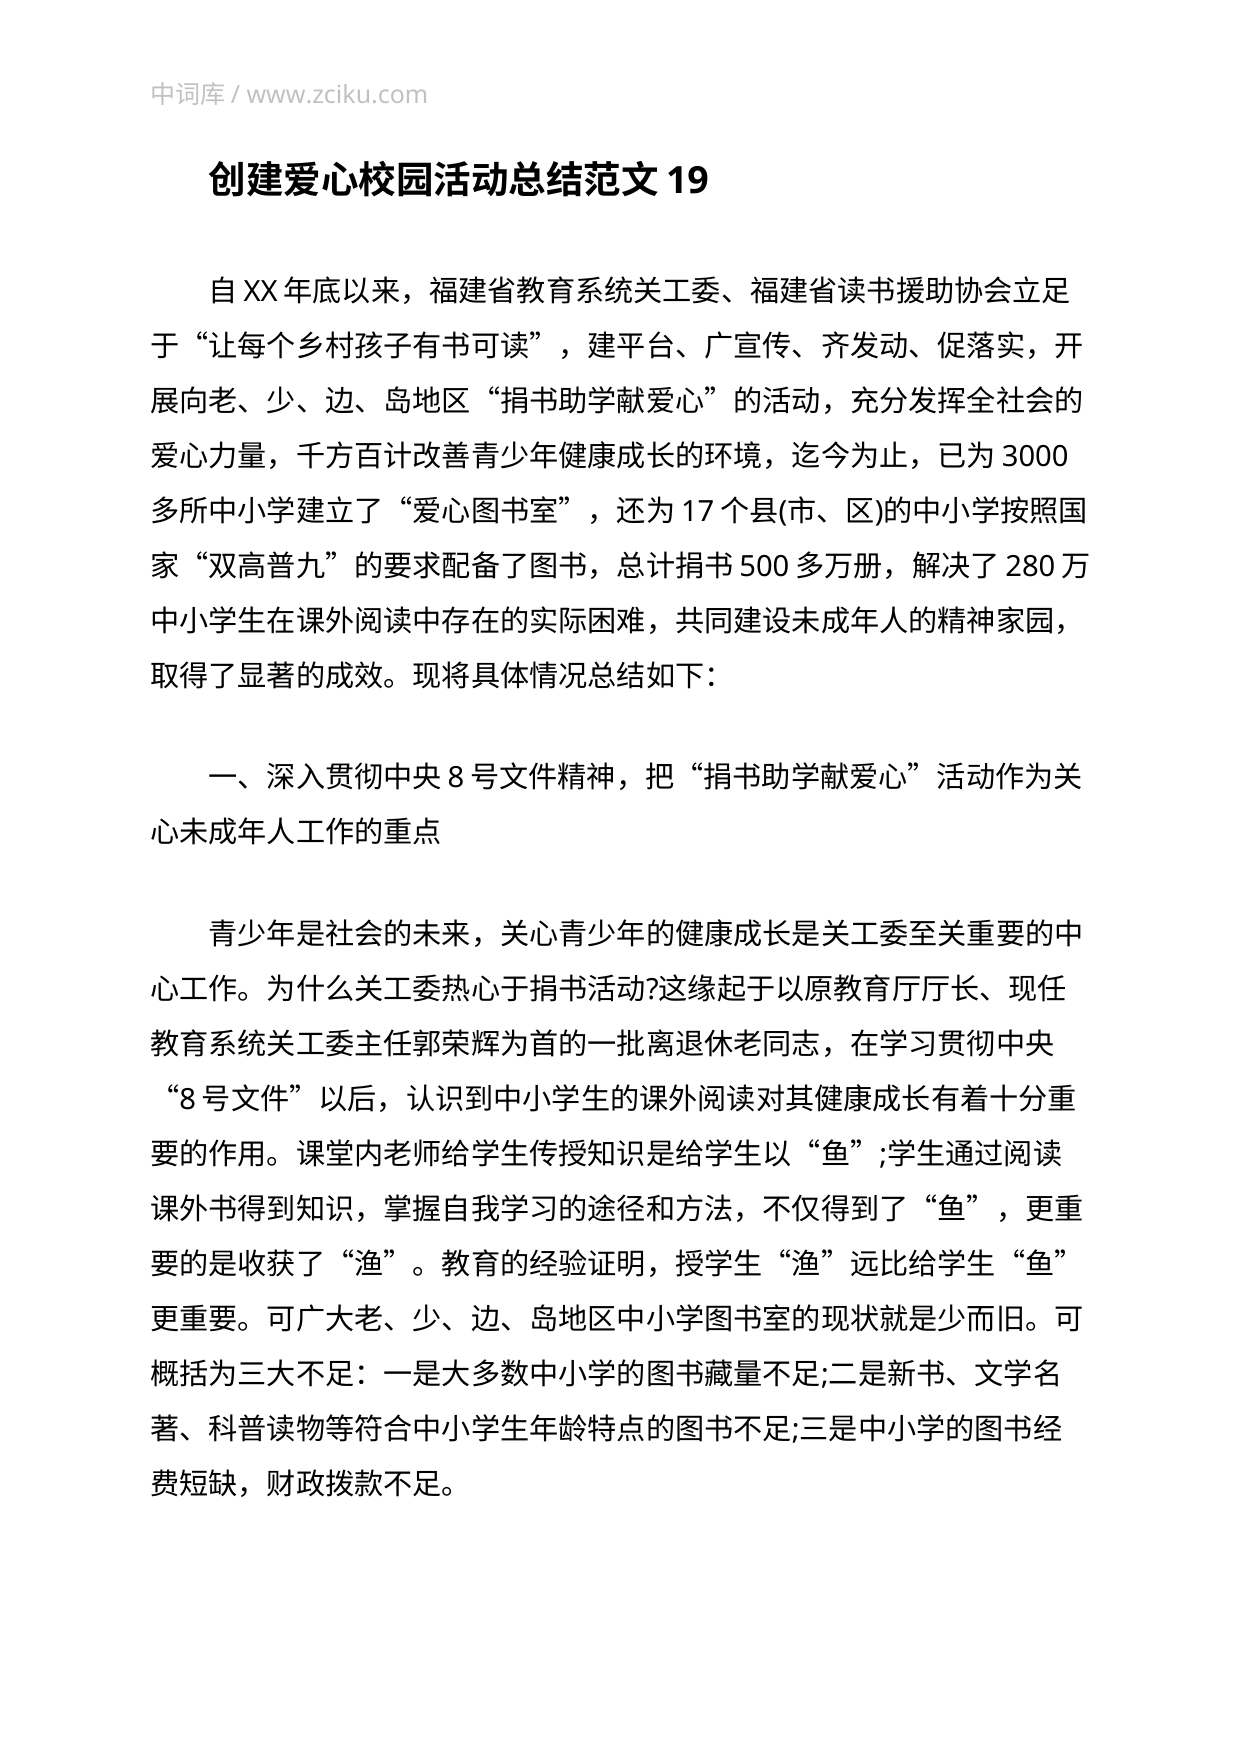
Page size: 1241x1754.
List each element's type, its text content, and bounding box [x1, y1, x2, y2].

text 创建爱心校园活动总结范文19 [150, 150, 1090, 204]
text 青少年是社会的未来，关心青少年的健康成长是关工委至关重要的中心工作。为什么关工委热心于捐书活动?这缘起于以原教育厅厅长、现任教育系统关工委主任郭荣辉为首的一批离退休老同志，在学习贯彻中央“8号文件”以后，认识到中小学生的课外阅读对其健康成长有着十分重要的作用。课堂内老师给学生传授知识是给学生以“鱼”;学生通过阅读课外书得到知识，掌握自我学习的途径和方法，不仅得到了“鱼”，更重要的是收获了“渔”。教育的经验证明，授学生“渔”远比给学生“鱼”更重要。可广大老、少、边、岛地区中小学图书室的现状就是少而旧。可概括为三大不足：一是大多数中小学的图书藏量不足;二是新书、文学名著、科普读物等符合中小学生年龄特点的图书不足;三是中小学的图书经费短缺，财政拨款不足。 [150, 911, 1090, 1503]
text 一、深入贯彻中央8号文件精神，把“捐书助学献爱心”活动作为关心未成年人工作的重点 [150, 754, 1090, 851]
text 自XX年底以来，福建省教育系统关工委、福建省读书援助协会立足于“让每个乡村孩子有书可读”，建平台、广宣传、齐发动、促落实，开展向老、少、边、岛地区“捐书助学献爱心”的活动，充分发挥全社会的爱心力量，千方百计改善青少年健康成长的环境，迄今为止，已为3000多所中小学建立了“爱心图书室”，还为17个县(市、区)的中小学按照国家“双高普九”的要求配备了图书，总计捐书500多万册，解决了280万中小学生在课外阅读中存在的实际困难，共同建设未成年人的精神家园，取得了显著的成效。现将具体情况总结如下： [150, 268, 1090, 694]
